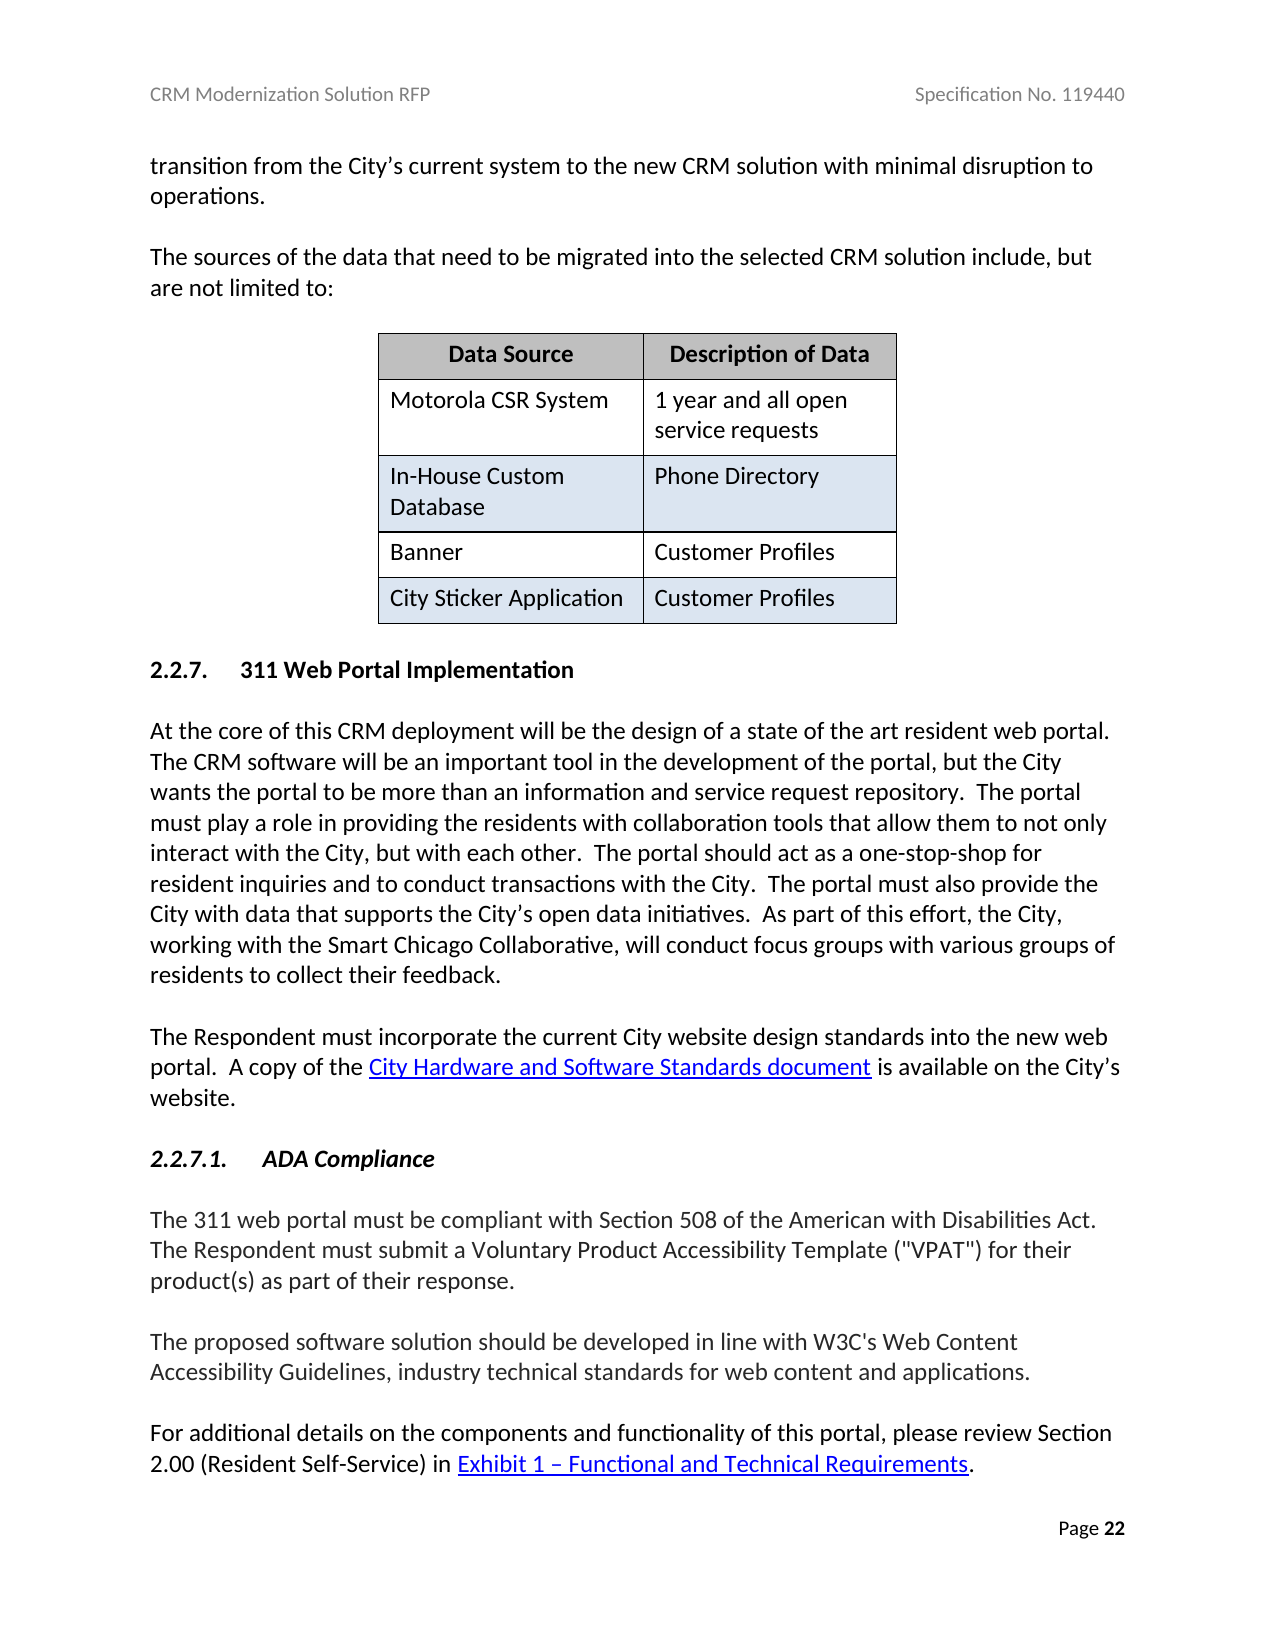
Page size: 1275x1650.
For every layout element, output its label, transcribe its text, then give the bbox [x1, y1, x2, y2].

text The Respondent must incorporate the current City website design standards into the new web portal. A copy of the City Hardware and Software Standards document is available on the City’s website. [150, 1021, 1125, 1112]
table_cell Customer Profiles [644, 533, 896, 577]
text The sources of the data that need to be migrated into the selected CRM solution include, but are not limited to: [150, 242, 1125, 303]
text The proposed software solution should be developed in line with W3C's Web Content Accessibility Guidelines, industry technical standards for web content and applications. [150, 1326, 1125, 1387]
table_header Description of Data [644, 334, 896, 379]
table_cell In-House Custom Database [379, 456, 643, 531]
table_header Data Source [379, 334, 643, 379]
table_cell Customer Profiles [644, 578, 896, 623]
table_cell 1 year and all open service requests [644, 380, 896, 455]
text For additional details on the components and functionality of this portal, please review Section 2.00 (Resident Self-Service) in Exhibit 1 – Functional and Technical Requirements. [150, 1417, 1125, 1478]
text At the core of this CRM deployment will be the design of a state of the art resident web portal. The CRM software will be an important tool in the development of the portal, but the City wants the portal to be more than an information and service request repository. The portal must play a role in providing the residents with collaboration tools that allow them to not only interact with the City, but with each other. The portal should act as a one-stop-shop for resident inquiries and to conduct transactions with the City. The portal must also provide the City with data that supports the City’s open data initiatives. As part of this effort, the City, working with the Smart Chicago Collaborative, will conduct focus groups with various groups of residents to collect their feedback. [150, 715, 1125, 990]
table_cell City Sticker Application [379, 578, 643, 623]
table_cell Phone Directory [644, 456, 896, 531]
table_cell Motorola CSR System [379, 380, 643, 455]
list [150, 150, 1125, 211]
table_cell Banner [379, 533, 643, 577]
text The 311 web portal must be compliant with Section 508 of the American with Disabilities Act. The Respondent must submit a Voluntary Product Accessibility Template ("VPAT") for their product(s) as part of their response. [150, 1204, 1125, 1295]
subtitle ADA Compliance [150, 1143, 1125, 1173]
subtitle 311 Web Portal Implementation [150, 654, 1125, 685]
